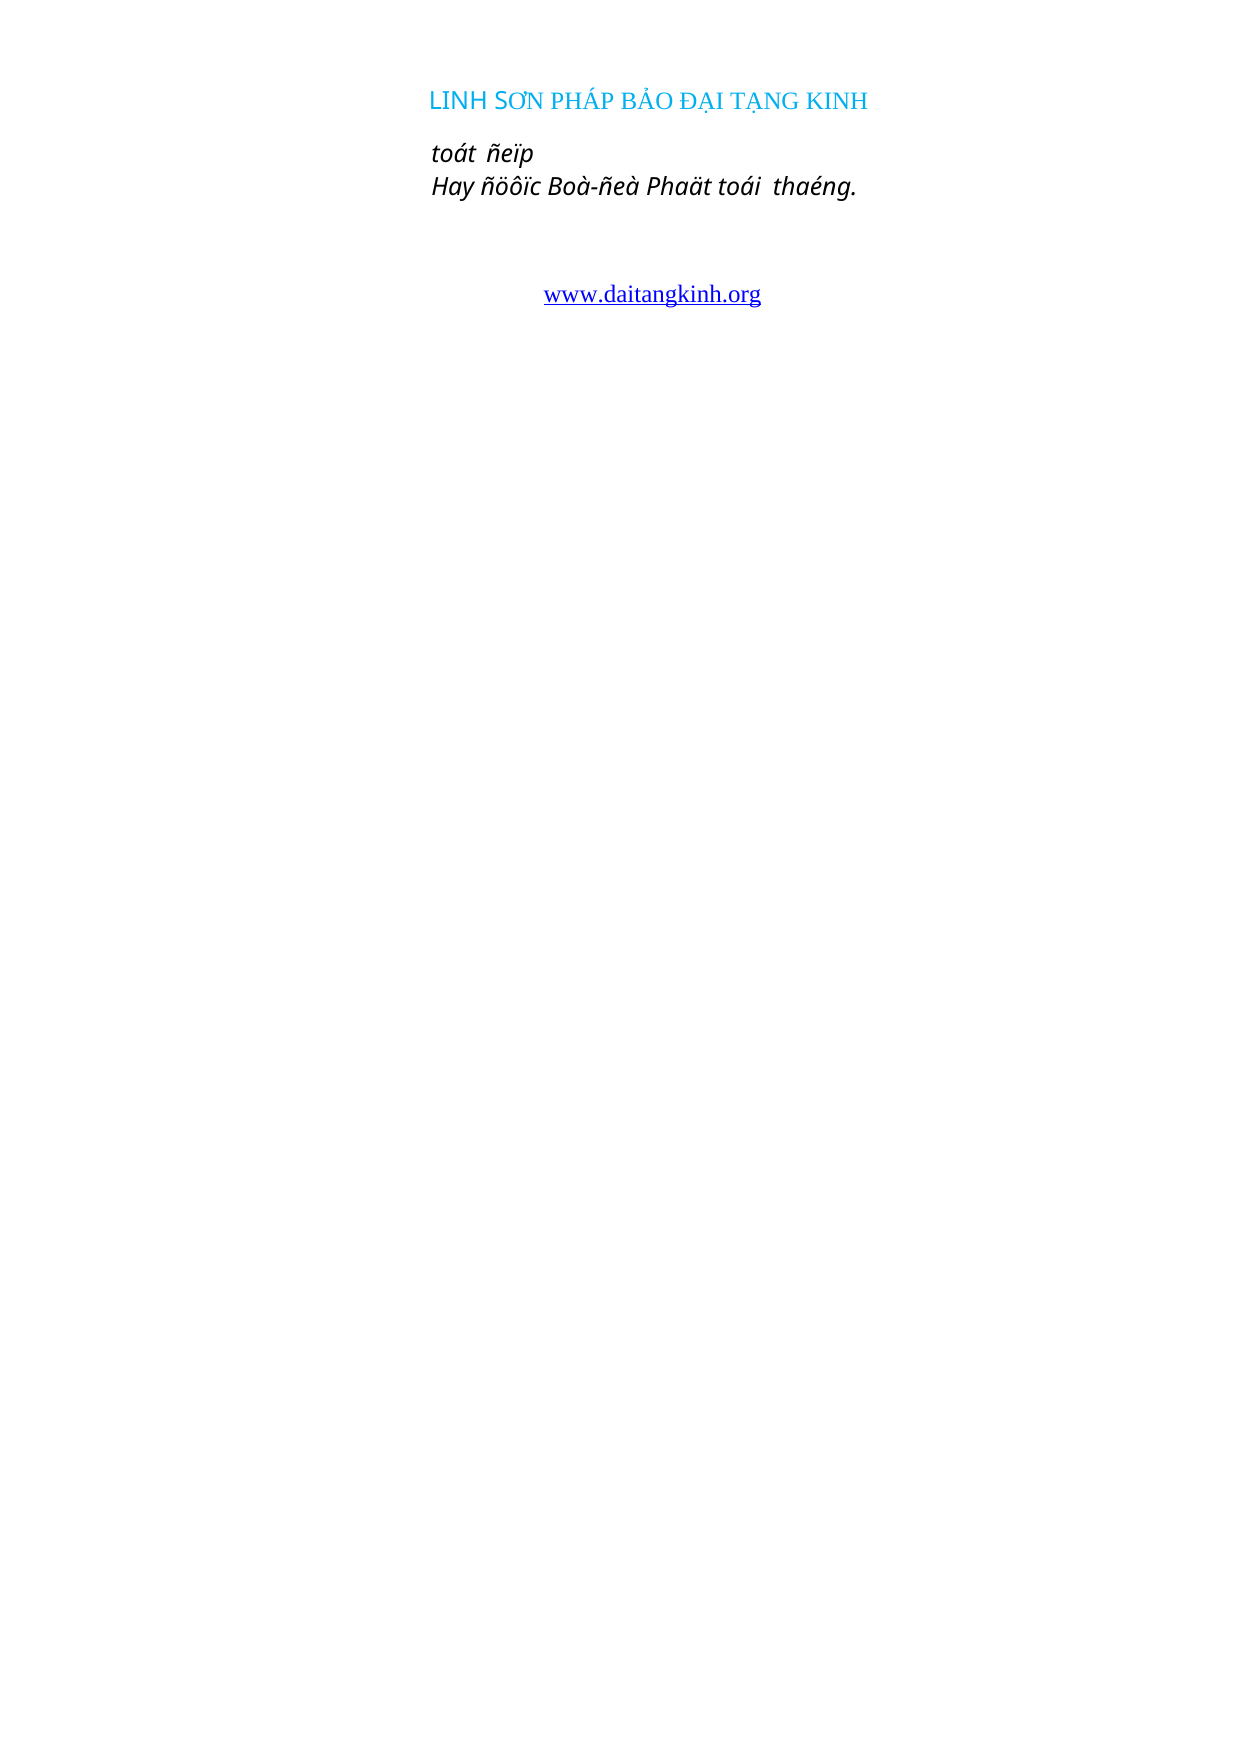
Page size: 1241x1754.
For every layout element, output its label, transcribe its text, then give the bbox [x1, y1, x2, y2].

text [431, 135, 801, 169]
text Hay ñöôïc Boà-ñeà Phaät toái thaéng. [431, 169, 1065, 201]
subtitle www.daitangkinh.org [345, 279, 960, 308]
